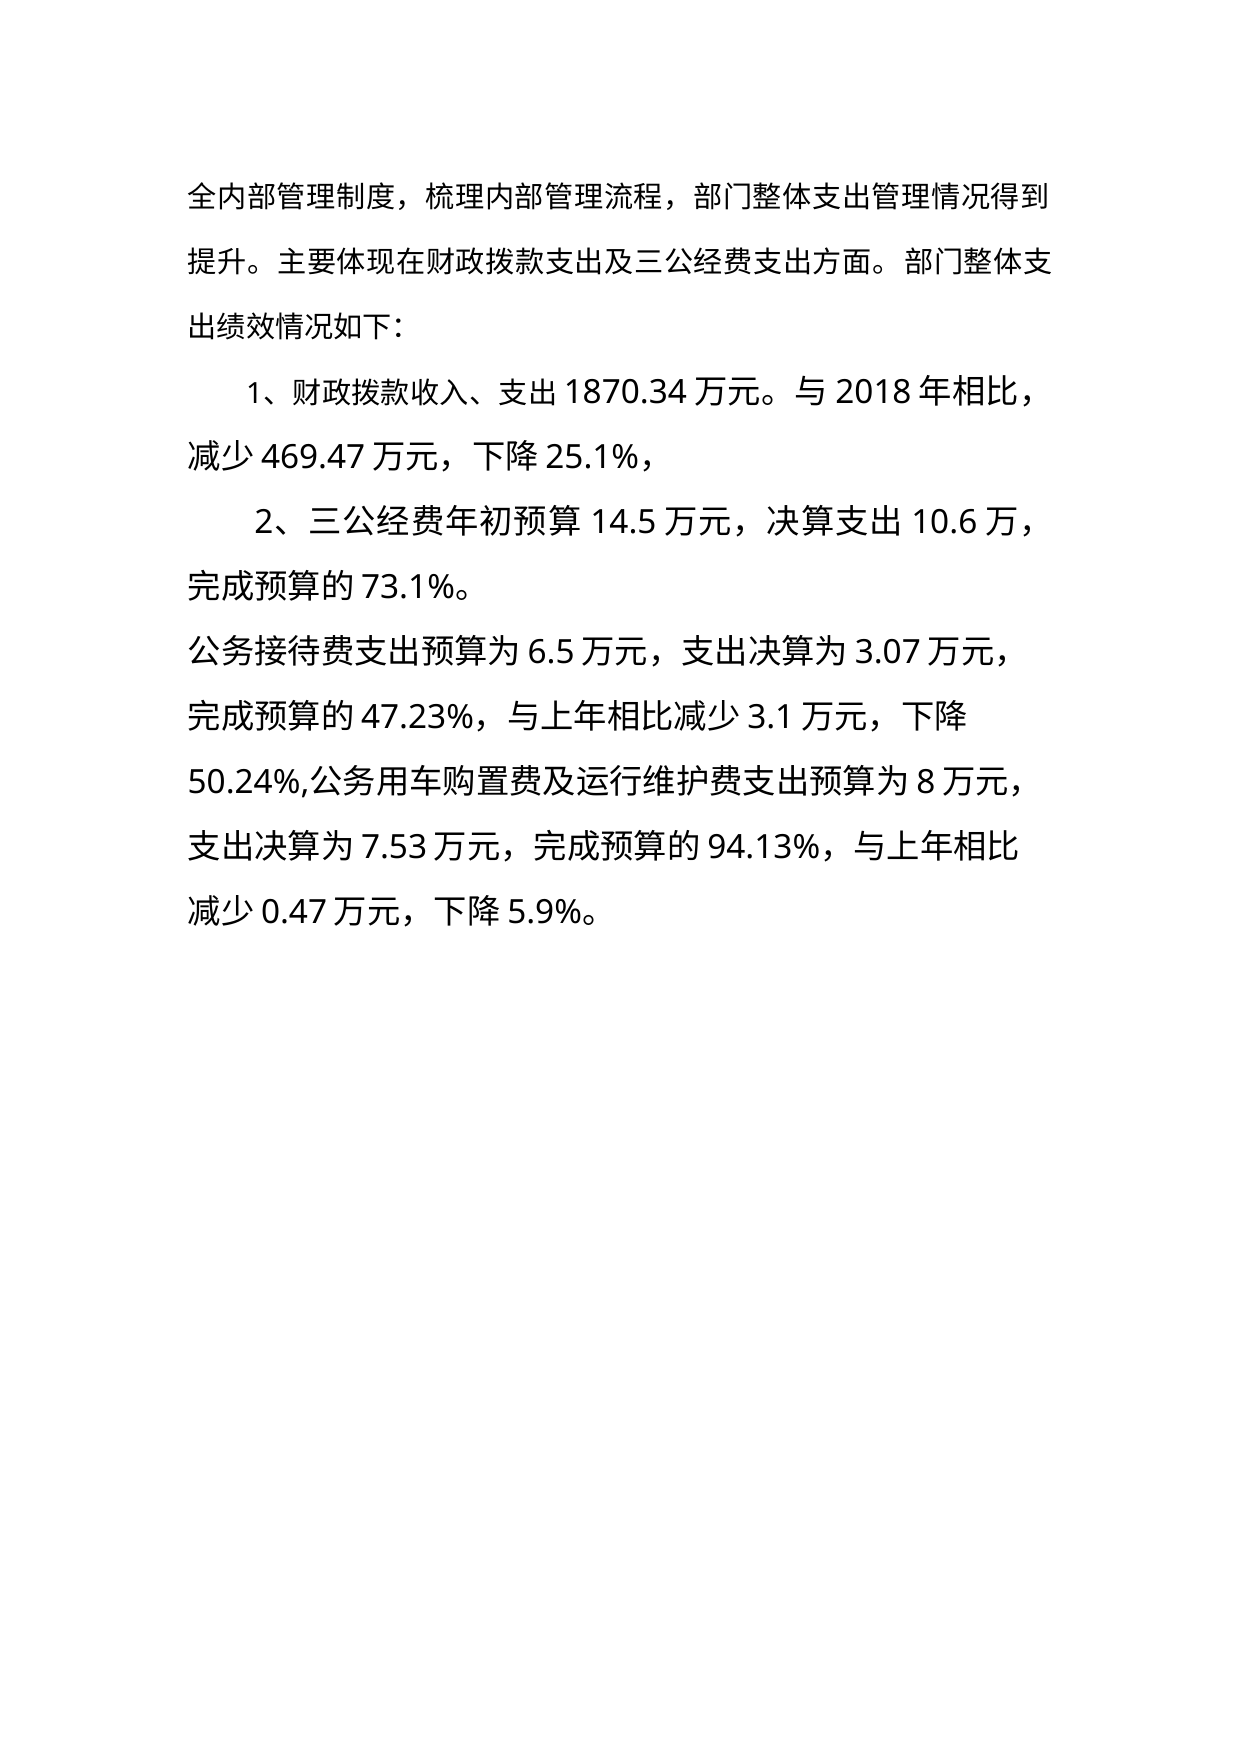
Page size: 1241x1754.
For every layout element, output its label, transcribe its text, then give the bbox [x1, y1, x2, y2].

text 2、三公经费年初预算14.5万元，决算支出10.6万，完成预算的73.1%。 [187, 487, 1053, 617]
text 1、财政拨款收入、支出1870.34万元。与2018年相比，减少469.47万元，下降25.1%， [187, 357, 1053, 487]
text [187, 162, 1053, 357]
text 公务接待费支出预算为6.5万元，支出决算为3.07万元，完成预算的47.23%，与上年相比减少3.1万元，下降50.24%,公务用车购置费及运行维护费支出预算为8万元，支出决算为7.53万元，完成预算的94.13%，与上年相比减少0.47万元，下降5.9%。 [187, 617, 1053, 942]
